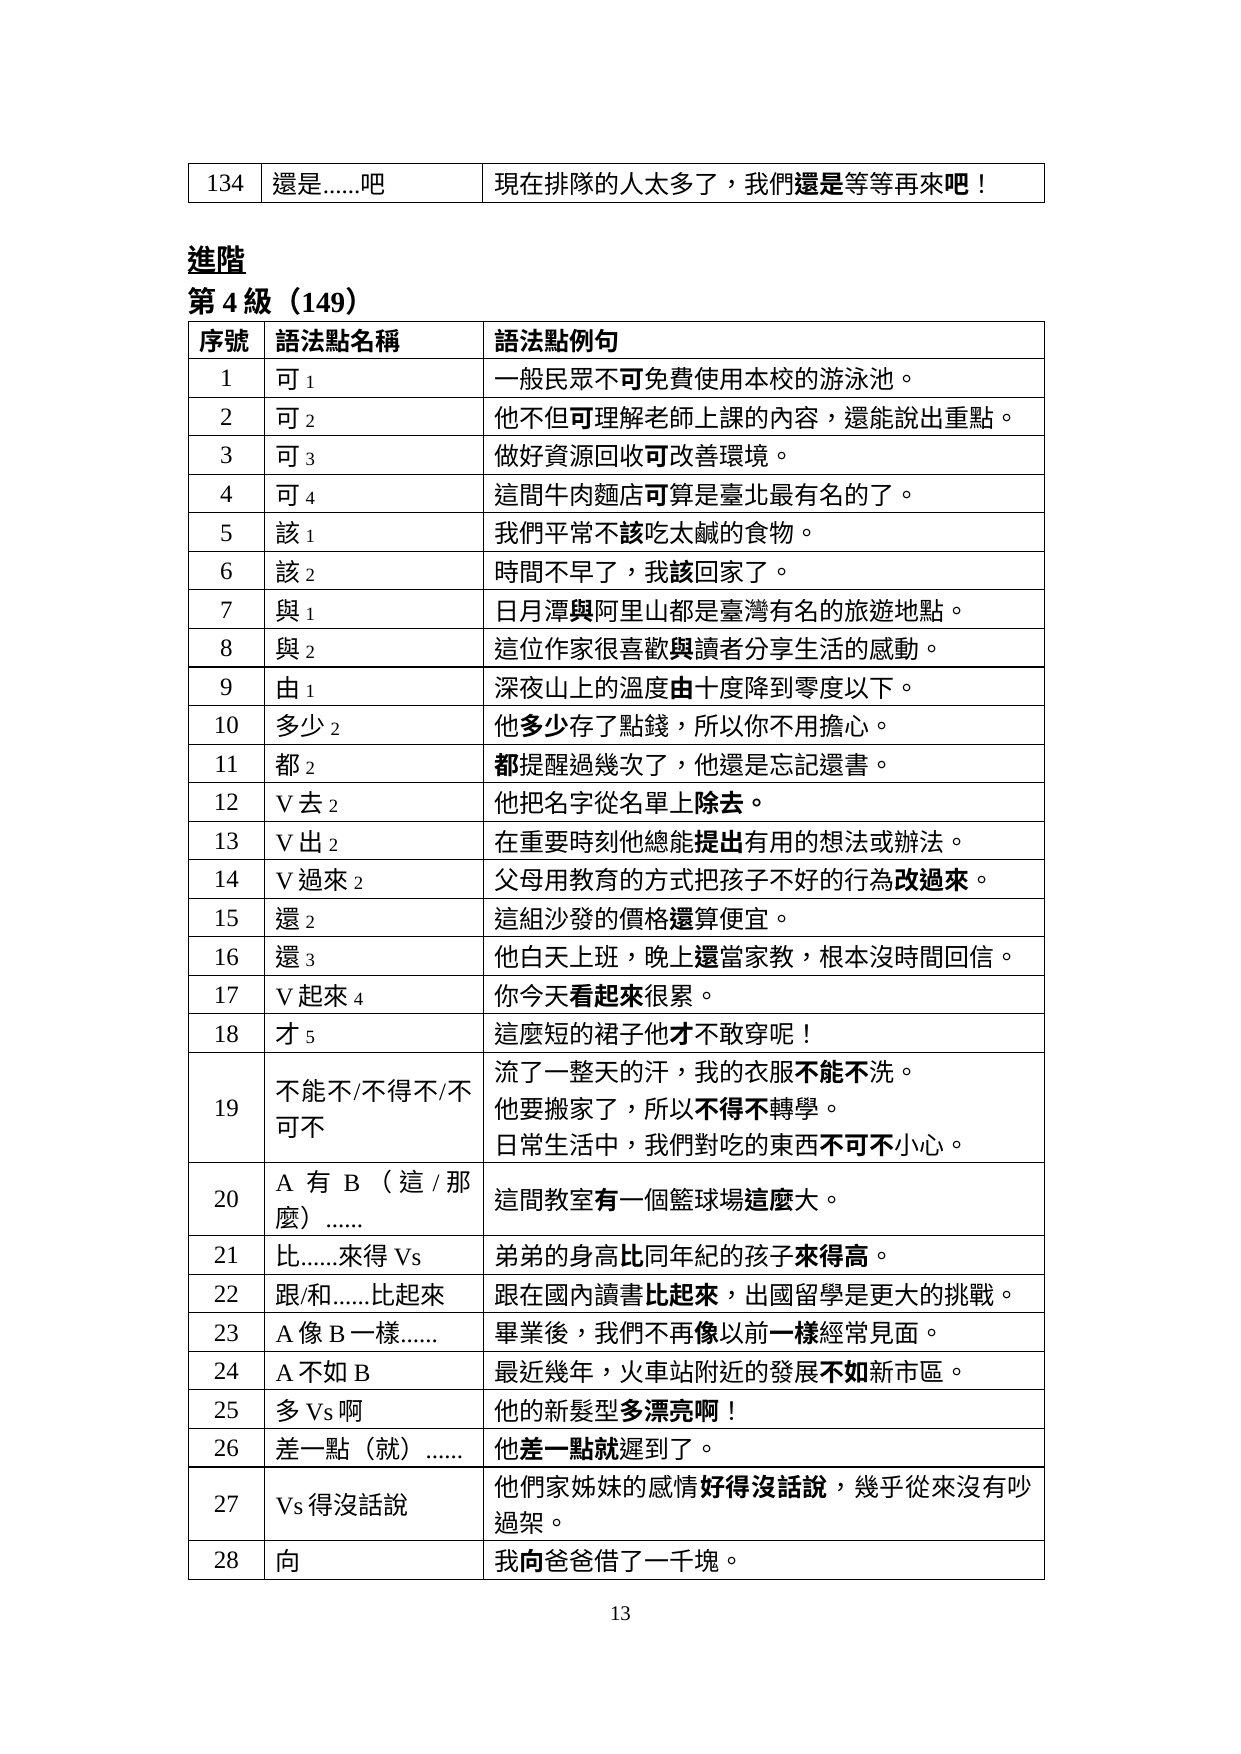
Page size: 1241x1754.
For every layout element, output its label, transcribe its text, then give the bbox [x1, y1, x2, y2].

table_cell 134 [189, 164, 261, 202]
table_header 語法點名稱 [265, 322, 483, 358]
table_cell 他多少存了點錢，所以你不用擔心。 [484, 706, 1044, 743]
table_cell V出2 [265, 822, 483, 859]
table_cell 還2 [265, 899, 483, 936]
table_cell 22 [189, 1275, 264, 1312]
table_cell 9 [189, 668, 264, 705]
table_cell A像B一樣...... [265, 1313, 483, 1351]
table_cell 4 [189, 475, 264, 512]
table_cell V過來2 [265, 860, 483, 898]
table_cell 該1 [265, 513, 483, 551]
table_cell 這位作家很喜歡與讀者分享生活的感動。 [484, 629, 1044, 666]
table_cell 現在排隊的人太多了，我們還是等等再來吧！ [483, 164, 1044, 202]
table_cell 他白天上班，晚上還當家教，根本沒時間回信。 [484, 937, 1044, 975]
table_cell 15 [189, 899, 264, 936]
table_cell 17 [189, 976, 264, 1013]
table_cell 20 [189, 1163, 264, 1235]
table_header 語法點例句 [484, 322, 1044, 358]
table_cell 最近幾年，火車站附近的發展不如新市區。 [484, 1352, 1044, 1389]
table_cell 他的新髮型多漂亮啊！ [484, 1390, 1044, 1428]
table_cell 19 [189, 1053, 264, 1162]
table_cell V去2 [265, 783, 483, 821]
table_cell 跟在國內讀書比起來，出國留學是更大的挑戰。 [484, 1275, 1044, 1312]
table_cell 都2 [265, 745, 483, 782]
table_cell 26 [189, 1429, 264, 1466]
table_cell 時間不早了，我該回家了。 [484, 552, 1044, 589]
table_cell 向 [265, 1541, 483, 1578]
table_cell 還是......吧 [262, 164, 482, 202]
table_cell 13 [189, 822, 264, 859]
table_cell 可3 [265, 436, 483, 474]
table_cell 2 [189, 398, 264, 435]
table_cell 多少2 [265, 706, 483, 743]
table_cell 還3 [265, 937, 483, 975]
table_cell 11 [189, 745, 264, 782]
table_cell 日月潭與阿里山都是臺灣有名的旅遊地點。 [484, 590, 1044, 628]
table_cell 6 [189, 552, 264, 589]
table_cell 我們平常不該吃太鹹的食物。 [484, 513, 1044, 551]
table_cell 可4 [265, 475, 483, 512]
table_cell 弟弟的身高比同年紀的孩子來得高。 [484, 1236, 1044, 1274]
table_cell 他們家姊妹的感情好得沒話說，幾乎從來沒有吵過架。 [484, 1468, 1044, 1540]
table_cell A有B（這/那麼）...... [265, 1163, 483, 1235]
table_cell 這間牛肉麵店可算是臺北最有名的了。 [484, 475, 1044, 512]
table_cell 16 [189, 937, 264, 975]
table_cell 該2 [265, 552, 483, 589]
table_cell 可1 [265, 359, 483, 397]
table_cell 23 [189, 1313, 264, 1351]
table_cell 28 [189, 1541, 264, 1578]
table_cell 21 [189, 1236, 264, 1274]
table_cell V起來4 [265, 976, 483, 1013]
table_cell 深夜山上的溫度由十度降到零度以下。 [484, 668, 1044, 705]
table_header 序號 [189, 322, 264, 358]
table_cell 他把名字從名單上除去。 [484, 783, 1044, 821]
table_cell 12 [189, 783, 264, 821]
table_cell 父母用教育的方式把孩子不好的行為改過來。 [484, 860, 1044, 898]
table_cell 24 [189, 1352, 264, 1389]
table_cell 可2 [265, 398, 483, 435]
table_cell 畢業後，我們不再像以前一樣經常見面。 [484, 1313, 1044, 1351]
table_cell 7 [189, 590, 264, 628]
table_cell 才5 [265, 1014, 483, 1052]
table_cell 1 [189, 359, 264, 397]
table_cell 18 [189, 1014, 264, 1052]
table_cell 25 [189, 1390, 264, 1428]
table_cell 這麼短的裙子他才不敢穿呢！ [484, 1014, 1044, 1052]
table_cell Vs得沒話說 [265, 1468, 483, 1540]
table_cell 他不但可理解老師上課的內容，還能說出重點。 [484, 398, 1044, 435]
table_cell A不如B [265, 1352, 483, 1389]
table_cell 跟/和......比起來 [265, 1275, 483, 1312]
table_cell 這組沙發的價格還算便宜。 [484, 899, 1044, 936]
table_cell 流了一整天的汗，我的衣服不能不洗。 他要搬家了，所以不得不轉學。 日常生活中，我們對吃的東西不可不小心。 [484, 1053, 1044, 1162]
text 第4級（149） [187, 278, 1053, 321]
table_cell 這間教室有一個籃球場這麼大。 [484, 1163, 1044, 1235]
table_cell 差一點（就）...... [265, 1429, 483, 1466]
table_cell 多Vs啊 [265, 1390, 483, 1428]
table_cell 不能不/不得不/不可不 [265, 1053, 483, 1162]
table_cell 5 [189, 513, 264, 551]
table_cell 與2 [265, 629, 483, 666]
table_cell 做好資源回收可改善環境。 [484, 436, 1044, 474]
table_cell 27 [189, 1468, 264, 1540]
table_cell 你今天看起來很累。 [484, 976, 1044, 1013]
table_cell 與1 [265, 590, 483, 628]
table_cell 他差一點就遲到了。 [484, 1429, 1044, 1466]
table_cell 我向爸爸借了一千塊。 [484, 1541, 1044, 1578]
table_cell 在重要時刻他總能提出有用的想法或辦法。 [484, 822, 1044, 859]
table_cell 比......來得 Vs [265, 1236, 483, 1274]
table_cell 8 [189, 629, 264, 666]
table_cell 3 [189, 436, 264, 474]
table_cell 由1 [265, 668, 483, 705]
text 進階 [187, 236, 1053, 278]
table_cell 一般民眾不可免費使用本校的游泳池。 [484, 359, 1044, 397]
table_cell 10 [189, 706, 264, 743]
table_cell 都提醒過幾次了，他還是忘記還書。 [484, 745, 1044, 782]
table_cell 14 [189, 860, 264, 898]
